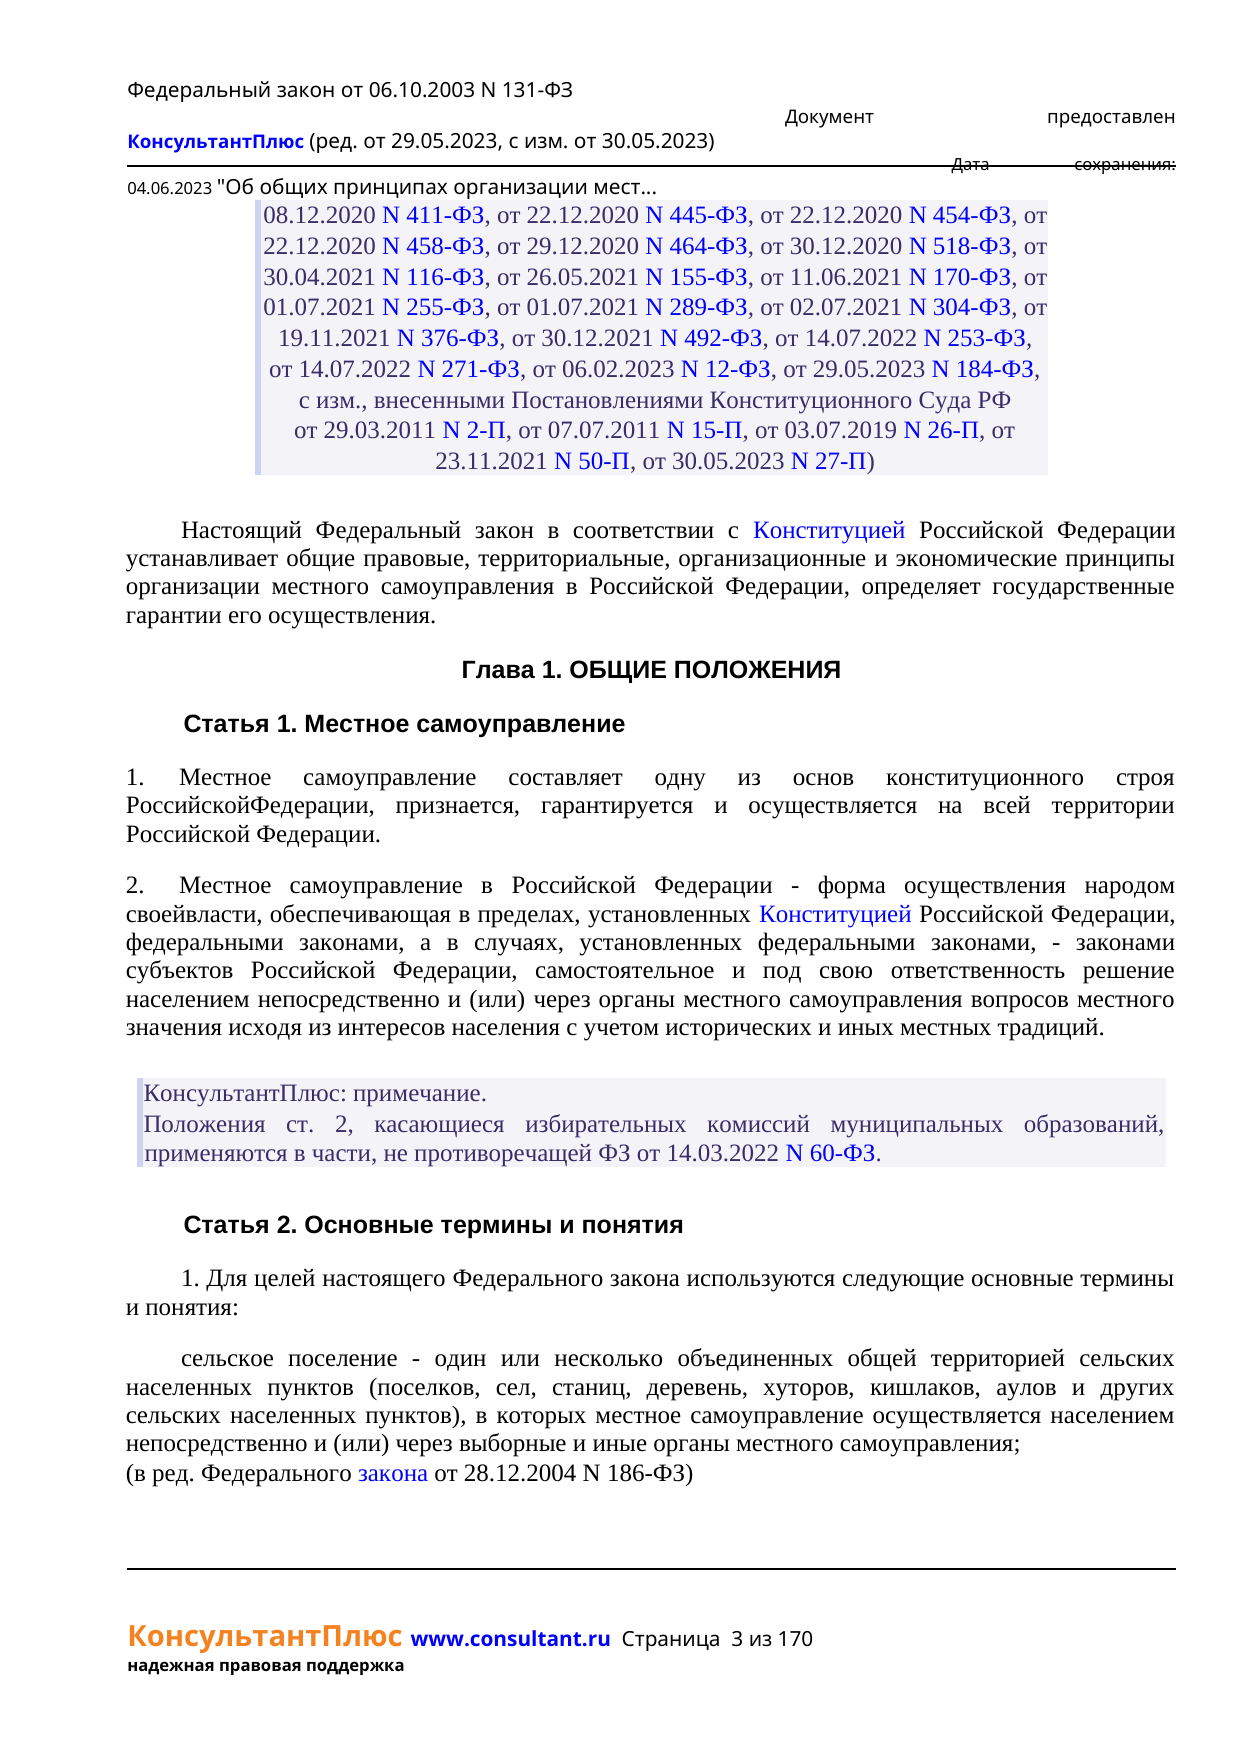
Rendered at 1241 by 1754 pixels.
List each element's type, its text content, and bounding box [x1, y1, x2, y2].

text Статья 2. Основные термины и понятия [183, 1210, 1176, 1239]
text Статья 1. Местное самоуправление [183, 709, 1176, 738]
text 1. Для целей настоящего Федерального закона используются следующие основные термины и понятия: [126, 1264, 1176, 1320]
text КонсультантПлюс: примечание. [143, 1078, 1166, 1107]
text от 14.07.2022 N 271-ФЗ, от 06.02.2023 N 12-ФЗ, от 29.05.2023 N 184-ФЗ, с изм., внесенными Постановлениями Конституционного Суда РФ [261, 354, 1048, 413]
text сельское поселение - один или несколько объединенных общей территорией сельских населенных пунктов (поселков, сел, станиц, деревень, хуторов, кишлаков, аулов и других сельских населенных пунктов), в которых местное самоуправление осуществляется населением непосредственно и (или) через выборные и иные органы местного самоуправления; [126, 1344, 1176, 1457]
list Местное самоуправление в Российской Федерации - форма осуществления народом своейвласти, обеспечивающая в пределах, установленных Конституцией Российской Федерации, федеральными законами, а в случаях, установленных федеральными законами, - законами субъектов Российской Федерации, самостоятельное и под свою ответственность решение населением непосредственно и (или) через органы местного самоуправления вопросов местного значения исходя из интересов населения с учетом исторических и иных местных традиций. [126, 871, 1176, 1041]
text Глава 1. ОБЩИЕ ПОЛОЖЕНИЯ [191, 655, 1112, 683]
text Положения ст. 2, касающиеся избирательных комиссий муниципальных образований, применяются в части, не противоречащей ФЗ от 14.03.2022 N 60-ФЗ. [143, 1109, 1166, 1167]
text (в ред. Федерального закона от 28.12.2004 N 186-ФЗ) [126, 1459, 1176, 1487]
text от 29.03.2011 N 2-П, от 07.07.2011 N 15-П, от 03.07.2019 N 26-П, от 23.11.2021 N 50-П, от 30.05.2023 N 27-П) [261, 416, 1048, 475]
text Настоящий Федеральный закон в соответствии с Конституцией Российской Федерации устанавливает общие правовые, территориальные, организационные и экономические принципы организации местного самоуправления в Российской Федерации, определяет государственные гарантии его осуществления. [126, 516, 1176, 628]
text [261, 200, 1048, 352]
list Местное самоуправление составляет одну из основ конституционного строя РоссийскойФедерации, признается, гарантируется и осуществляется на всей территории Российской Федерации. [126, 763, 1176, 847]
